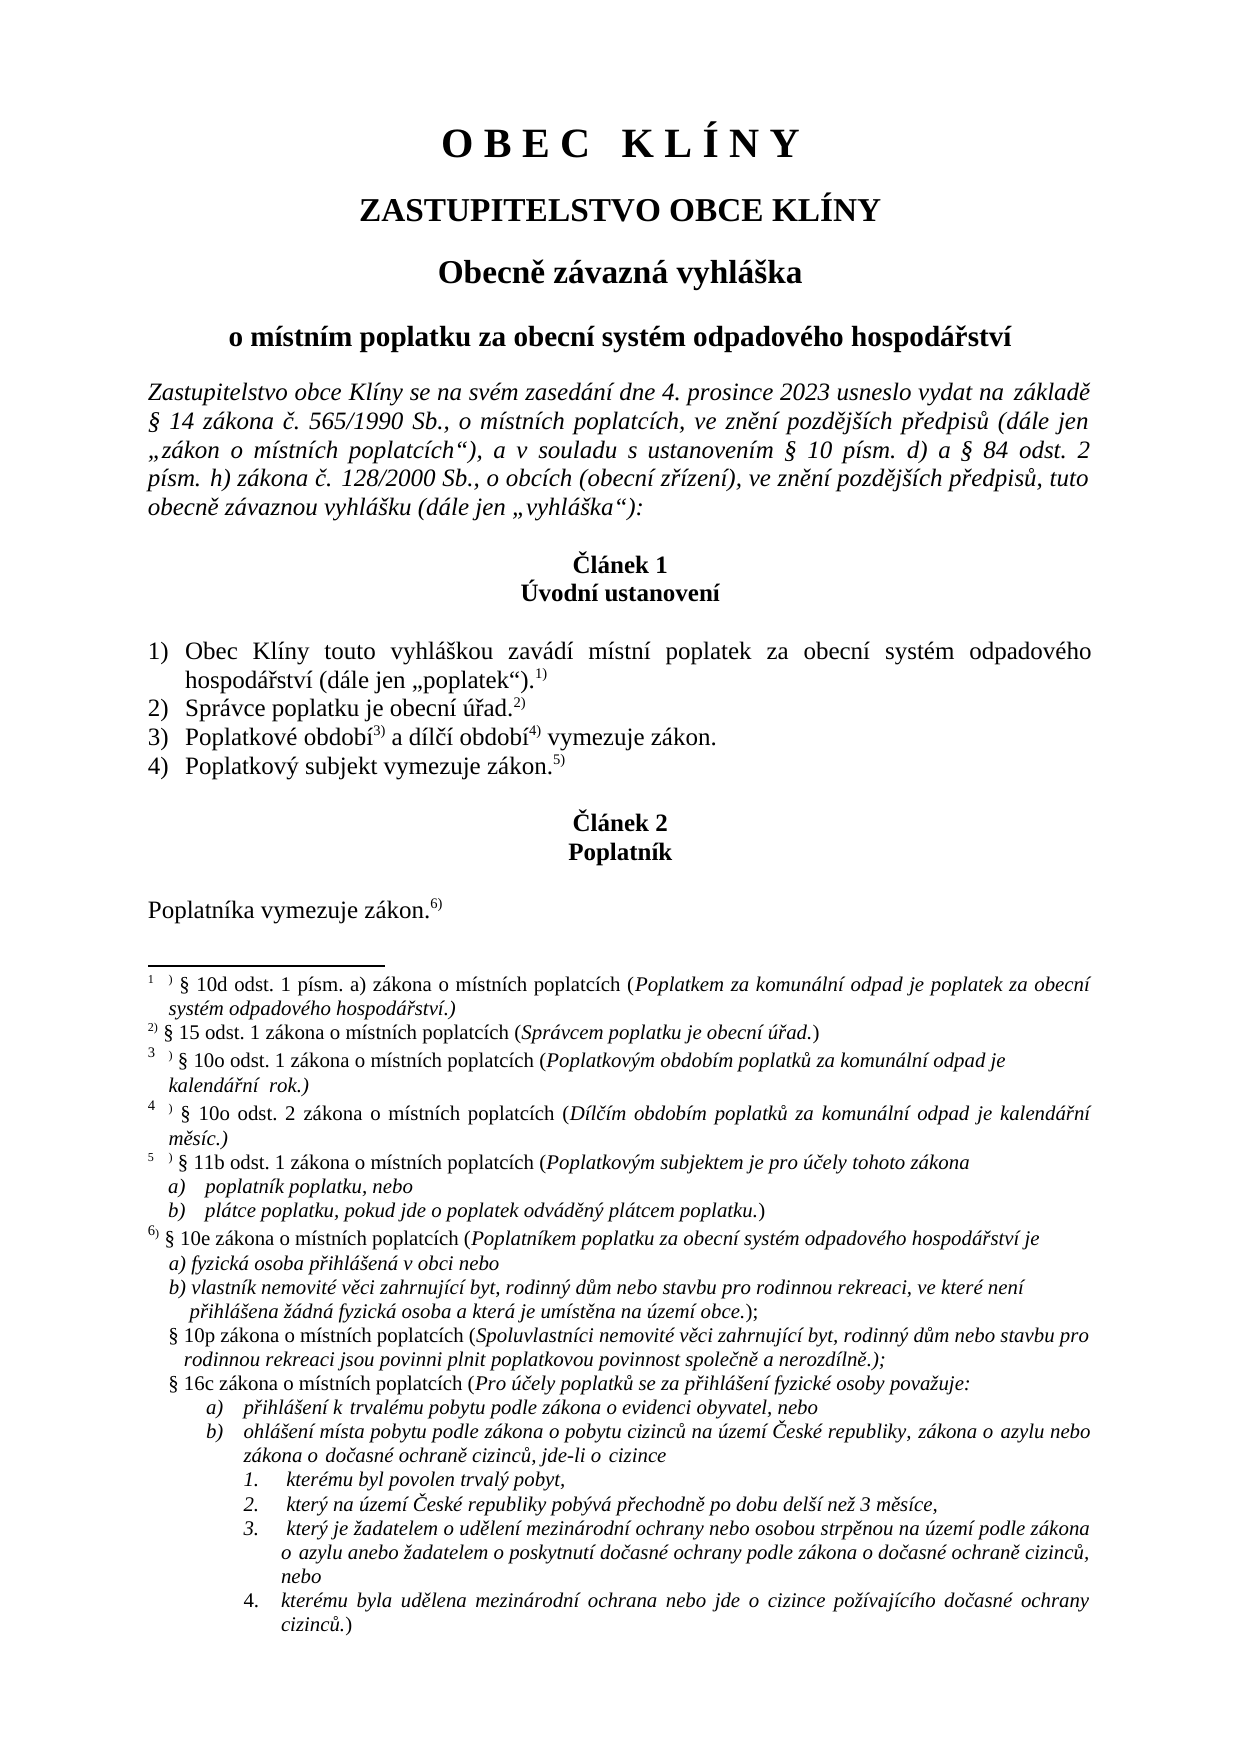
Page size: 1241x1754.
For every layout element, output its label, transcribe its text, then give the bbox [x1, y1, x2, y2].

list Správce poplatku je obecní úřad.) [148, 693, 1092, 722]
list Poplatkový subjekt vymezuje zákon.) [148, 751, 1092, 780]
text Obecně závazná vyhláška [148, 252, 1092, 291]
text o místním poplatku za obecní systém odpadového hospodářství [148, 319, 1092, 353]
list Poplatkové období) a dílčí období) vymezuje zákon. [148, 722, 1092, 751]
text Poplatníka vymezuje zákon.) [148, 895, 1092, 923]
list Obec Klíny touto vyhláškou zavádí místní poplatek za obecní systém odpadového hospodářství (dále jen „poplatek“).) [148, 636, 1092, 693]
text O B E C K L Í N Y [148, 118, 1092, 166]
text Článek 2 [148, 808, 1092, 837]
text Zastupitelstvo obce Klíny se na svém zasedání dne 4. prosince 2023 usneslo vydat na základě § 14 zákona č. 565/1990 Sb., o místních poplatcích, ve znění pozdějších předpisů (dále jen „zákon o místních poplatcích“), a v souladu s ustanovením § 10 písm. d) a § 84 odst. 2 písm. h) zákona č. 128/2000 Sb., o obcích (obecní zřízení), ve znění pozdějších předpisů, tuto obecně závaznou vyhlášku (dále jen „vyhláška“): [148, 377, 1092, 521]
text Úvodní ustanovení [148, 578, 1092, 607]
text Článek 1 [148, 550, 1092, 578]
text Poplatník [148, 837, 1092, 866]
text ZASTUPITELSTVO OBCE KLÍNY [148, 190, 1092, 228]
